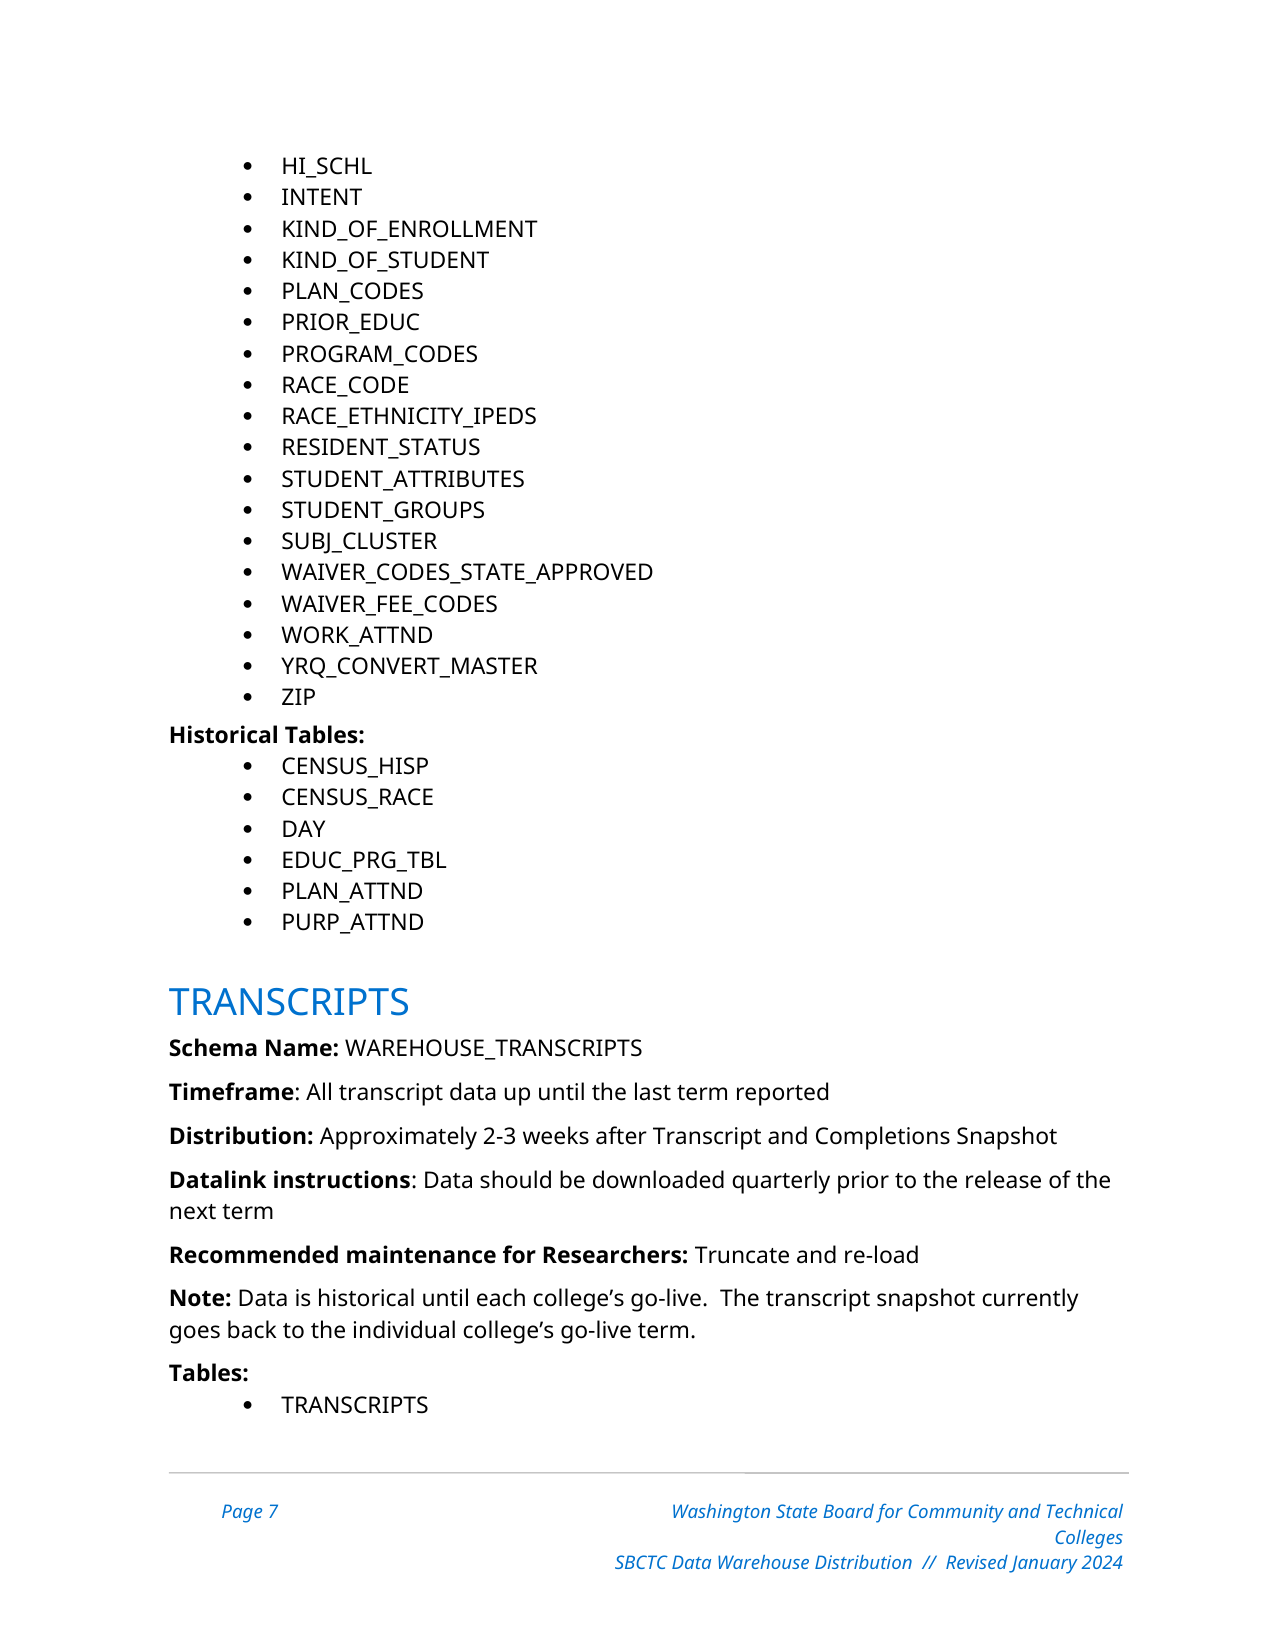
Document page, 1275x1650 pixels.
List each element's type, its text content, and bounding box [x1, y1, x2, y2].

list RESIDENT_STATUS [244, 431, 1125, 462]
list YRQ_CONVERT_MASTER [244, 650, 1125, 681]
text Historical Tables: [169, 719, 1125, 750]
list TRANSCRIPTS [244, 1388, 1125, 1420]
list PROGRAM_CODES [244, 337, 1125, 369]
list EDUC_PRG_TBL [244, 844, 1125, 875]
list RACE_CODE [244, 369, 1125, 400]
list PLAN_ATTND [244, 875, 1125, 906]
list WAIVER_FEE_CODES [244, 587, 1125, 619]
text Tables: [169, 1357, 1125, 1388]
list DAY [244, 812, 1125, 844]
text Schema Name: WAREHOUSE_TRANSCRIPTS [169, 1032, 1125, 1063]
list SUBJ_CLUSTER [244, 525, 1125, 556]
list PRIOR_EDUC [244, 306, 1125, 337]
list WORK_ATTND [244, 619, 1125, 650]
list INTENT [244, 181, 1125, 212]
list KIND_OF_STUDENT [244, 244, 1125, 275]
list STUDENT_ATTRIBUTES [244, 462, 1125, 494]
list CENSUS_RACE [244, 781, 1125, 812]
text Note: Data is historical until each college’s go-live. The transcript snapshot currently goes back to the individual college’s go-live term. [169, 1282, 1125, 1345]
list ZIP [244, 681, 1125, 712]
text Distribution: Approximately 2-3 weeks after Transcript and Completions Snapshot [169, 1120, 1125, 1151]
list HI_SCHL [244, 150, 1125, 181]
list STUDENT_GROUPS [244, 494, 1125, 525]
text Datalink instructions: Data should be downloaded quarterly prior to the release of the next term [169, 1163, 1125, 1226]
list KIND_OF_ENROLLMENT [244, 212, 1125, 244]
list CENSUS_HISP [244, 750, 1125, 781]
list PLAN_CODES [244, 275, 1125, 306]
list WAIVER_CODES_STATE_APPROVED [244, 556, 1125, 587]
text Timeframe: All transcript data up until the last term reported [169, 1076, 1125, 1107]
list RACE_ETHNICITY_IPEDS [244, 400, 1125, 431]
list PURP_ATTND [244, 906, 1125, 937]
subtitle TRANSCRIPTS [169, 975, 1125, 1026]
text Recommended maintenance for Researchers: Truncate and re-load [169, 1238, 1125, 1270]
